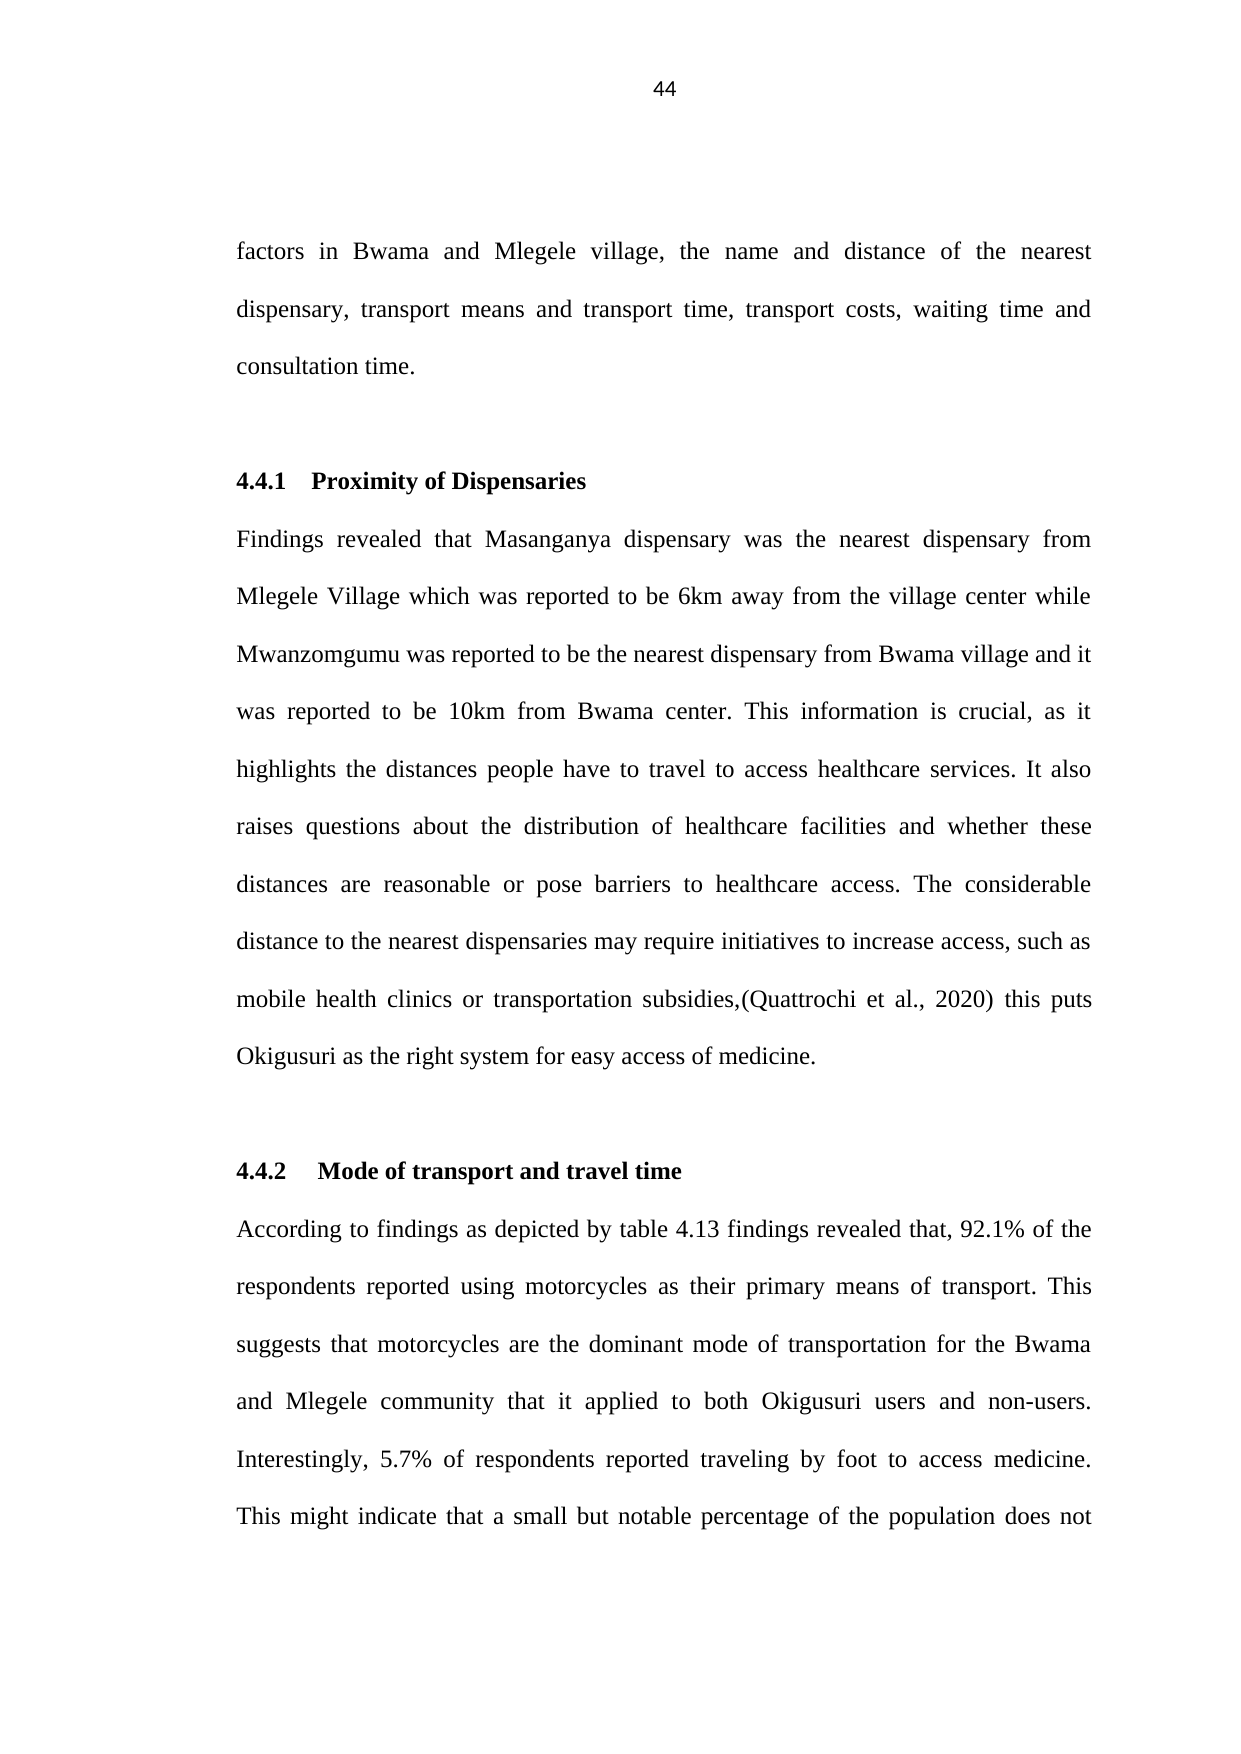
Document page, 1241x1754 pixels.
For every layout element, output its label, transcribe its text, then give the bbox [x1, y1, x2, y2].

subtitle 4.4.2 Mode of transport and travel time [236, 1156, 1092, 1185]
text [236, 1214, 1092, 1530]
text Findings revealed that Masanganya dispensary was the nearest dispensary from Mlegele Village which was reported to be 6km away from the village center while Mwanzomgumu was reported to be the nearest dispensary from Bwama village and it was reported to be 10km from Bwama center. This information is crucial, as it highlights the distances people have to travel to access healthcare services. It also raises questions about the distribution of healthcare facilities and whether these distances are reasonable or pose barriers to healthcare access. The considerable distance to the nearest dispensaries may require initiatives to increase access, such as mobile health clinics or transportation subsidies,(Quattrochi et al., 2020) this puts Okigusuri as the right system for easy access of medicine. [236, 524, 1092, 1070]
subtitle 4.4.1 Proximity of Dispensaries [236, 466, 1092, 495]
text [236, 236, 1092, 380]
